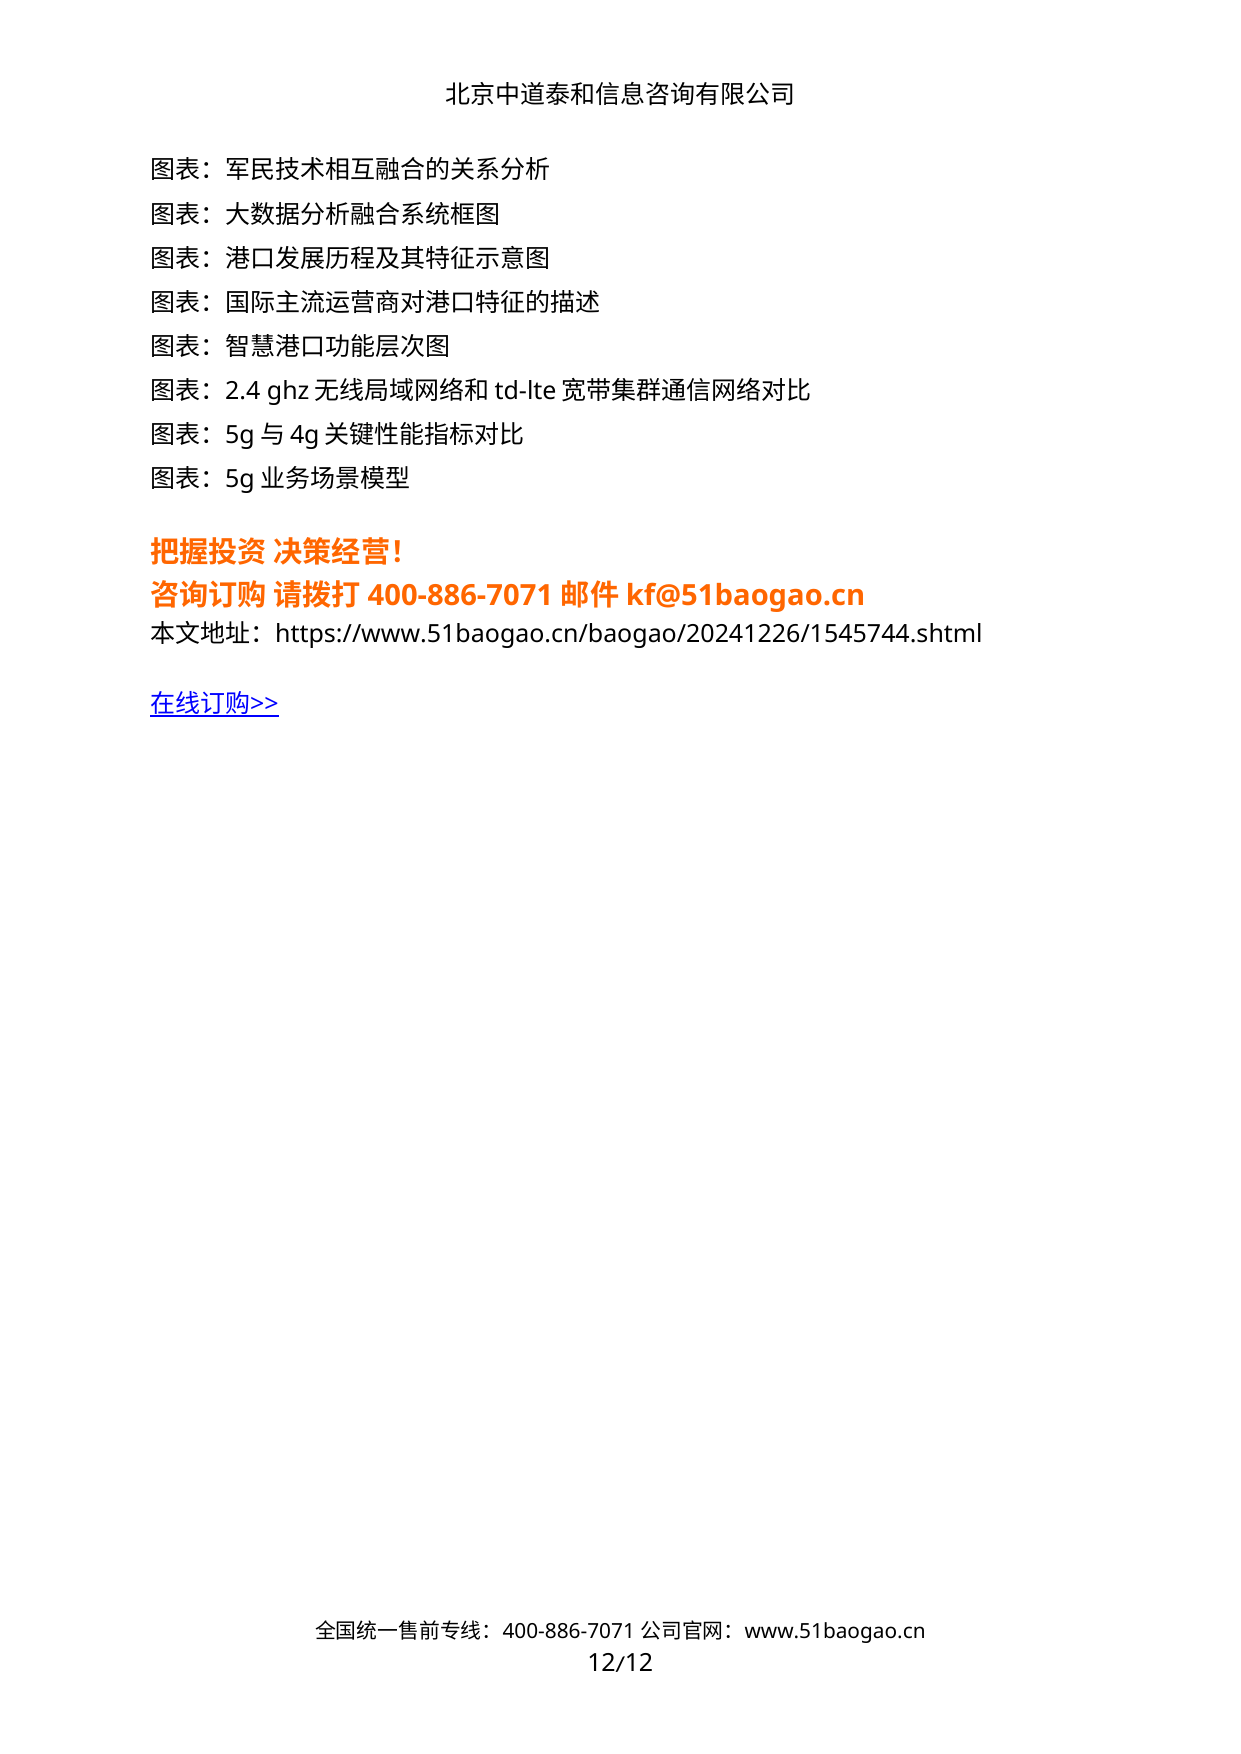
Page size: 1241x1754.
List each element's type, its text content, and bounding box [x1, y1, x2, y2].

text 图表：5g与4g关键性能指标对比 [150, 414, 1090, 451]
text 把握投资 决策经营！咨询订购 请拨打 400-886-7071 邮件 kf@51baogao.cn本文地址：https://www.51baogao.cn/baogao/20241226/1545744.shtml [150, 495, 1090, 650]
text 图表：军民技术相互融合的关系分析 [150, 150, 1090, 186]
text 图表：5g业务场景模型 [150, 458, 1090, 495]
text 图表：港口发展历程及其特征示意图 [150, 238, 1090, 274]
text 图表：2.4 ghz无线局域网络和td-lte宽带集群通信网络对比 [150, 370, 1090, 407]
text 在线订购>> [150, 650, 1090, 720]
text 图表：智慧港口功能层次图 [150, 326, 1090, 362]
text 图表：国际主流运营商对港口特征的描述 [150, 282, 1090, 318]
text 图表：大数据分析融合系统框图 [150, 194, 1090, 230]
